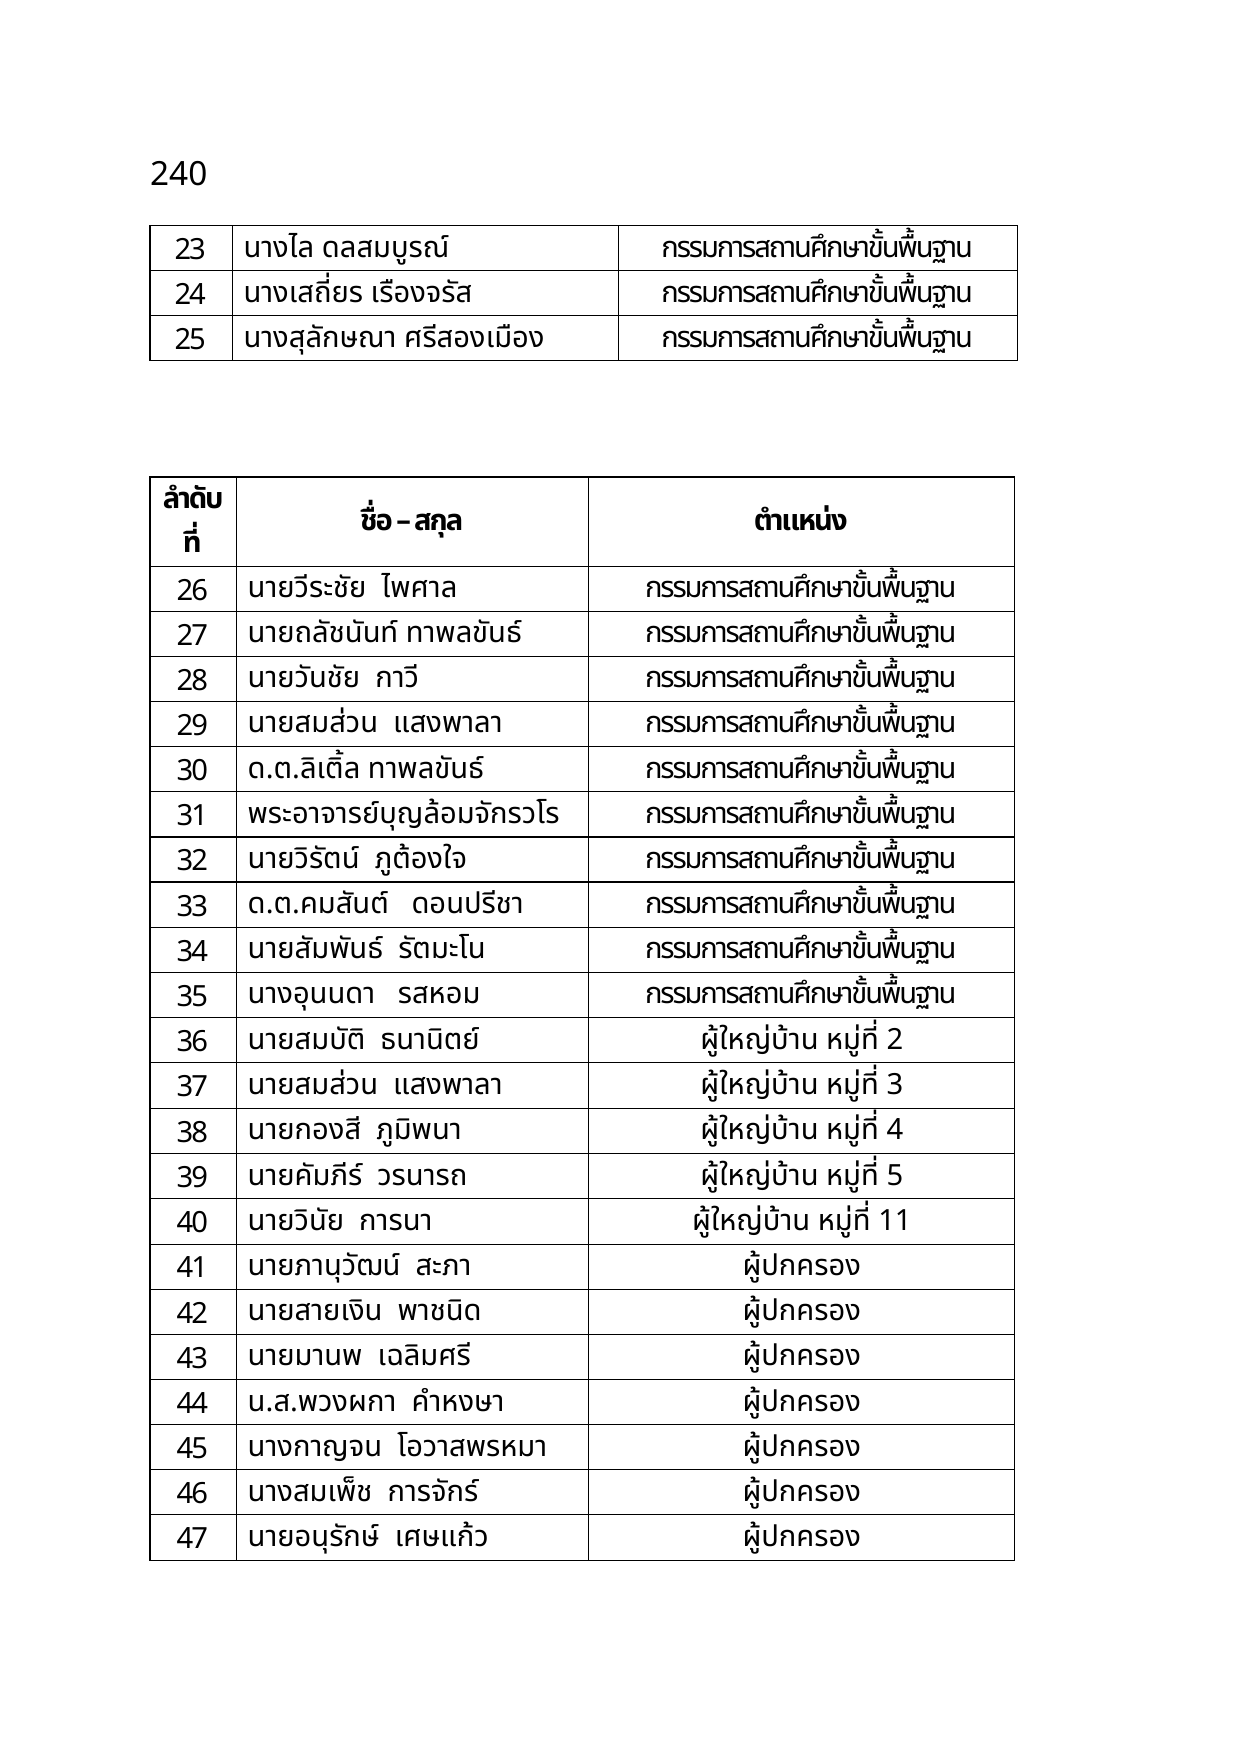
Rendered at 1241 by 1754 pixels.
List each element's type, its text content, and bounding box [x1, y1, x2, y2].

table_cell นายวีระชัย ไพศาล [237, 567, 588, 611]
table_cell 33 [151, 883, 236, 927]
table_cell 36 [151, 1018, 236, 1062]
table_cell นางเสถี่ยร เรืองจรัส [233, 271, 618, 315]
table_cell ผู้ใหญ่บ้าน หมู่ที่ 11 [589, 1199, 1014, 1243]
table_cell นายสายเงิน พาชนิด [237, 1290, 588, 1334]
table_cell นายสัมพันธ์ รัตมะโน [237, 928, 588, 972]
table_cell นางสุลักษณา ศรีสองเมือง [233, 316, 618, 360]
table_cell ด.ต.ลิเติ้ล ทาพลขันธ์ [237, 747, 588, 791]
table_cell 37 [151, 1063, 236, 1108]
table_cell 24 [151, 271, 232, 315]
table_cell ผู้ปกครอง [589, 1425, 1014, 1469]
table_cell 46 [151, 1470, 236, 1514]
table_cell กรรมการสถานศึกษาขั้นพื้นฐาน [589, 747, 1014, 791]
table_cell กรรมการสถานศึกษาขั้นพื้นฐาน [589, 838, 1014, 881]
table_cell นายวิรัตน์ ภูต้องใจ [237, 838, 588, 881]
table_cell นายสมส่วน แสงพาลา [237, 702, 588, 746]
table_cell 35 [151, 973, 236, 1017]
table_cell กรรมการสถานศึกษาขั้นพื้นฐาน [589, 883, 1014, 927]
table_header ลำดับที่ [151, 478, 236, 566]
table_cell นายถลัชนันท์ ทาพลขันธ์ [237, 612, 588, 656]
table_cell ผู้ใหญ่บ้าน หมู่ที่ 2 [589, 1018, 1014, 1062]
table_cell ผู้ปกครอง [589, 1245, 1014, 1289]
table_cell 30 [151, 747, 236, 791]
table_cell นายคัมภีร์ วรนารถ [237, 1154, 588, 1198]
table_cell 45 [151, 1425, 236, 1469]
table_cell นายวินัย การนา [237, 1199, 588, 1243]
table_cell กรรมการสถานศึกษาขั้นพื้นฐาน [589, 612, 1014, 656]
table_cell กรรมการสถานศึกษาขั้นพื้นฐาน [589, 792, 1014, 836]
table_cell พระอาจารย์บุญล้อมจักรวโร [237, 792, 588, 836]
table_cell ผู้ปกครอง [589, 1290, 1014, 1334]
table_cell นายอนุรักษ์ เศษแก้ว [237, 1515, 588, 1559]
table_cell นางสมเพ็ช การจักร์ [237, 1470, 588, 1514]
table_cell 47 [151, 1515, 236, 1559]
table_cell นางอุนนดา รสหอม [237, 973, 588, 1017]
table_cell ผู้ใหญ่บ้าน หมู่ที่ 3 [589, 1063, 1014, 1108]
table_cell ผู้ปกครอง [589, 1380, 1014, 1424]
table_cell 32 [151, 838, 236, 881]
table_cell กรรมการสถานศึกษาขั้นพื้นฐาน [619, 316, 1017, 360]
table_header ชื่อ – สกุล [237, 478, 588, 566]
table_cell กรรมการสถานศึกษาขั้นพื้นฐาน [589, 567, 1014, 611]
table_header ตำแหน่ง [589, 478, 1014, 566]
table_cell กรรมการสถานศึกษาขั้นพื้นฐาน [619, 271, 1017, 315]
table_cell 42 [151, 1290, 236, 1334]
table_cell กรรมการสถานศึกษาขั้นพื้นฐาน [619, 226, 1017, 270]
table_cell 23 [151, 226, 232, 270]
table_cell 31 [151, 792, 236, 836]
table_cell ด.ต.คมสันต์ ดอนปรีชา [237, 883, 588, 927]
table_cell 44 [151, 1380, 236, 1424]
table_cell ผู้ใหญ่บ้าน หมู่ที่ 5 [589, 1154, 1014, 1198]
table_cell นางไล ดลสมบูรณ์ [233, 226, 618, 270]
table_cell 41 [151, 1245, 236, 1289]
table_cell กรรมการสถานศึกษาขั้นพื้นฐาน [589, 928, 1014, 972]
table_cell 28 [151, 657, 236, 701]
table_cell 39 [151, 1154, 236, 1198]
table_cell 29 [151, 702, 236, 746]
table_cell นายสมบัติ ธนานิตย์ [237, 1018, 588, 1062]
table_cell น.ส.พวงผกา คำหงษา [237, 1380, 588, 1424]
table_cell 40 [151, 1199, 236, 1243]
table_cell ผู้ปกครอง [589, 1335, 1014, 1379]
table_cell นายมานพ เฉลิมศรี [237, 1335, 588, 1379]
table_cell 27 [151, 612, 236, 656]
table_cell นายวันชัย กาวี [237, 657, 588, 701]
table_cell กรรมการสถานศึกษาขั้นพื้นฐาน [589, 973, 1014, 1017]
table_cell กรรมการสถานศึกษาขั้นพื้นฐาน [589, 702, 1014, 746]
table_cell นายภานุวัฒน์ สะภา [237, 1245, 588, 1289]
table_cell กรรมการสถานศึกษาขั้นพื้นฐาน [589, 657, 1014, 701]
table_cell 43 [151, 1335, 236, 1379]
table_cell 26 [151, 567, 236, 611]
table_cell นายสมส่วน แสงพาลา [237, 1063, 588, 1108]
table_cell 38 [151, 1109, 236, 1153]
table_cell 34 [151, 928, 236, 972]
table_cell 25 [151, 316, 232, 360]
table_cell นางกาญจน โอวาสพรหมา [237, 1425, 588, 1469]
table_cell นายกองสี ภูมิพนา [237, 1109, 588, 1153]
table_cell ผู้ใหญ่บ้าน หมู่ที่ 4 [589, 1109, 1014, 1153]
table_cell ผู้ปกครอง [589, 1515, 1014, 1559]
table_cell ผู้ปกครอง [589, 1470, 1014, 1514]
